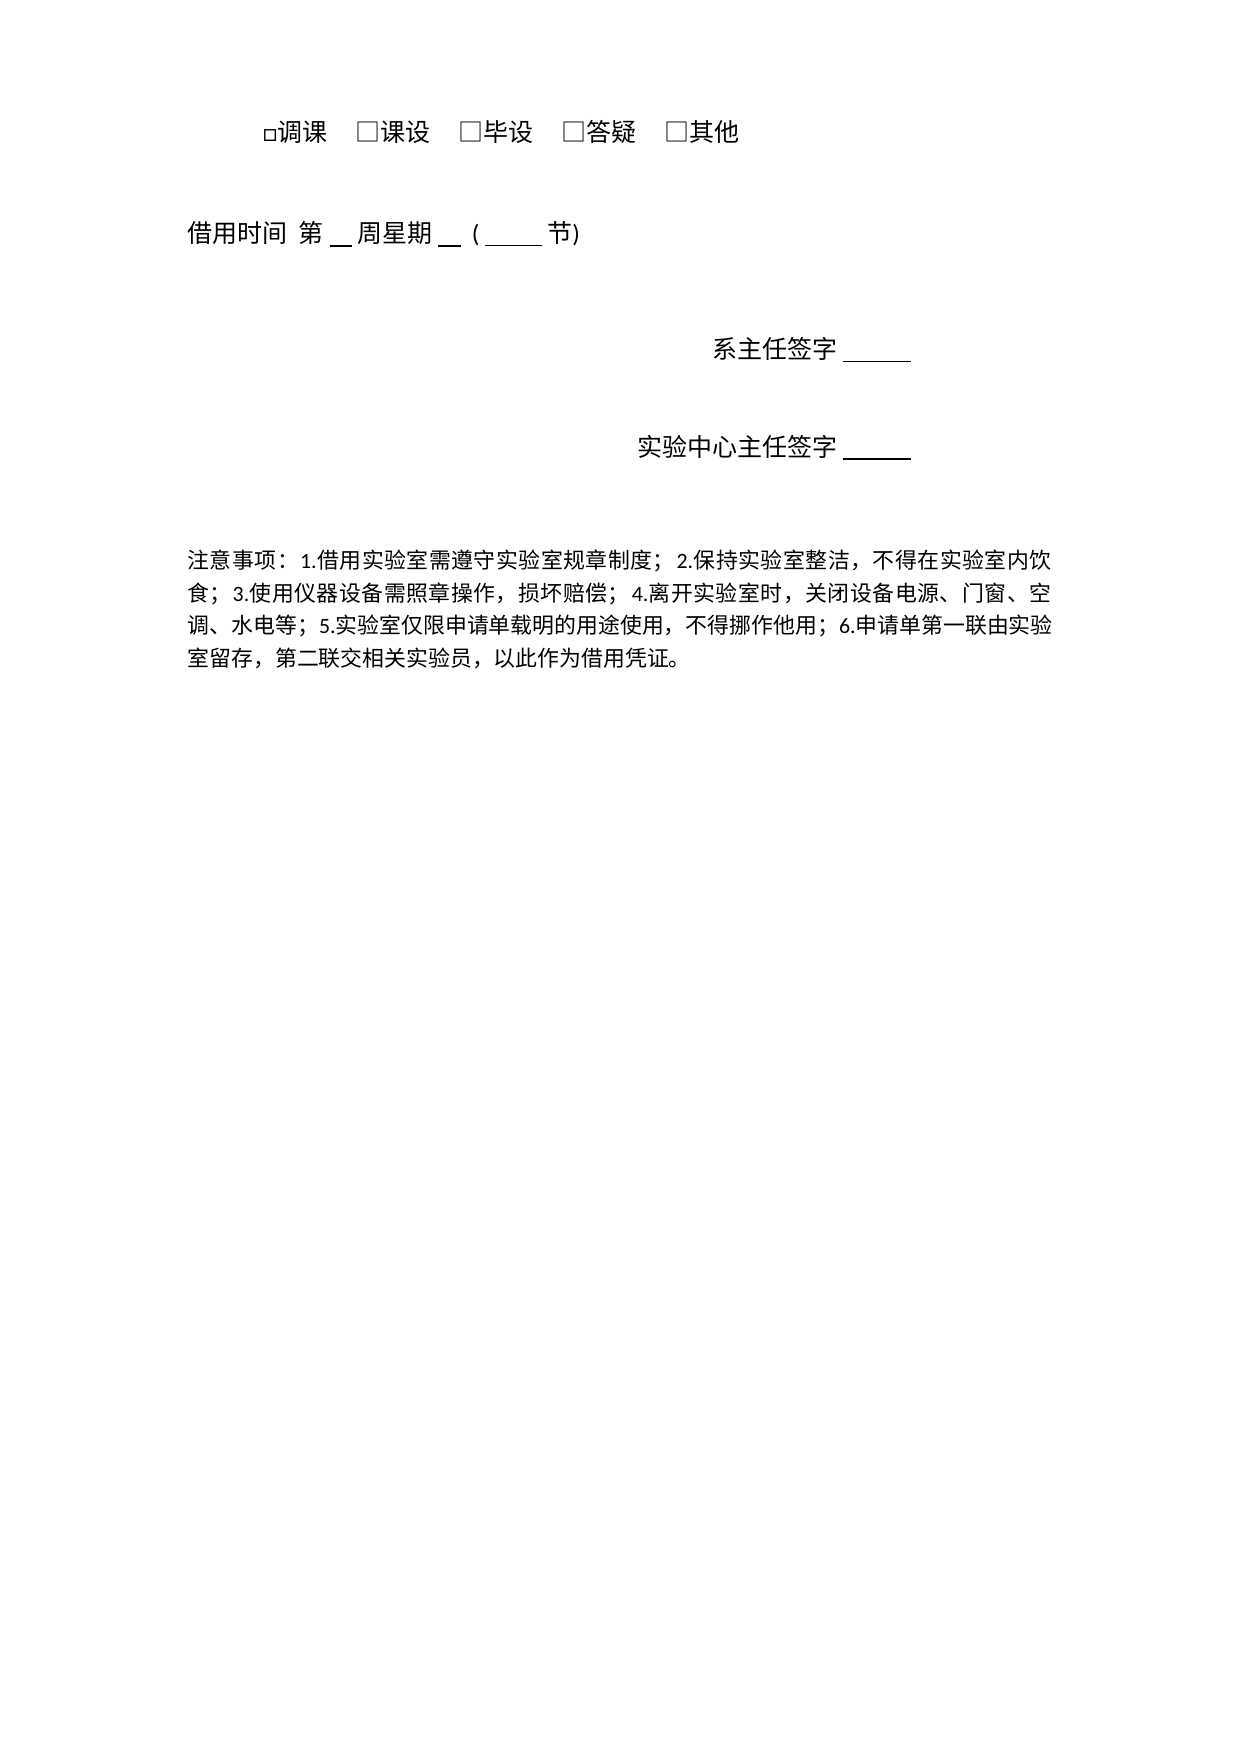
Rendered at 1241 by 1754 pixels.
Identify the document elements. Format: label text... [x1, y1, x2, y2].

text □调课 □课设 □毕设 □答疑 □其他 [187, 98, 1053, 163]
text 借用时间 第 周星期 ( 节) [187, 199, 1053, 264]
text 注意事项：1.借用实验室需遵守实验室规章制度；2.保持实验室整洁，不得在实验室内饮食；3.使用仪器设备需照章操作，损坏赔偿；4.离开实验室时，关闭设备电源、门窗、空调、水电等；5.实验室仅限申请单载明的用途使用，不得挪作他用；6.申请单第一联由实验室留存，第二联交相关实验员，以此作为借用凭证。 [187, 543, 1053, 673]
text 系主任签字 [187, 315, 1053, 380]
text 实验中心主任签字 [187, 413, 1053, 478]
